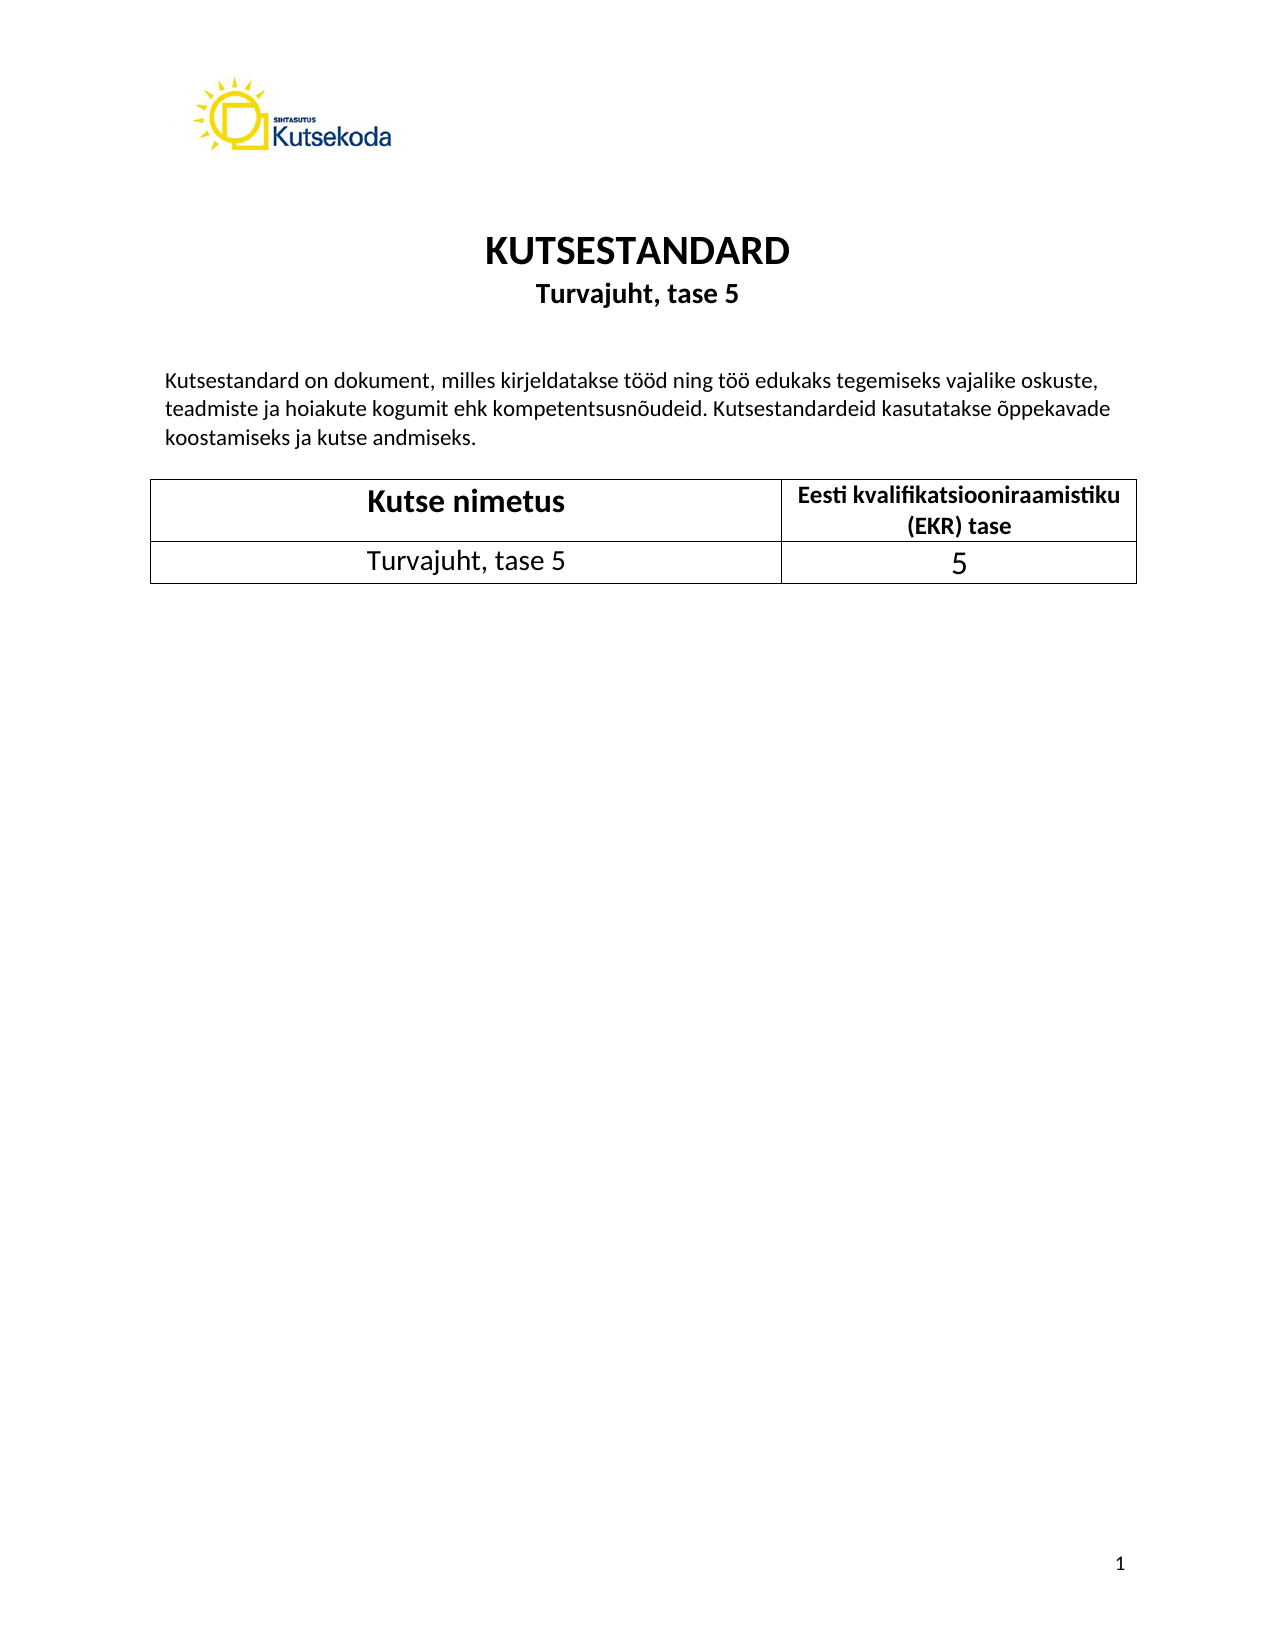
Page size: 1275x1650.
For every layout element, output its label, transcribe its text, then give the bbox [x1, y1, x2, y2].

picture [150, 72, 433, 171]
table_cell 5 [782, 542, 1136, 582]
text Kutsestandard on dokument, milles kirjeldatakse tööd ning töö edukaks tegemiseks vajalike oskuste, teadmiste ja hoiakute kogumit ehk kompetentsusnõudeid. Kutsestandardeid kasutatakse õppekavade koostamiseks ja kutse andmiseks. [165, 367, 1125, 451]
table_header Eesti kvalifikatsiooniraamistiku (EKR) tase [782, 480, 1136, 541]
text KUTSESTANDARD [150, 224, 1125, 275]
text Turvajuht, tase 5 [150, 275, 1125, 311]
table_cell Turvajuht, tase 5 [151, 542, 781, 582]
table_header Kutse nimetus [151, 480, 781, 541]
